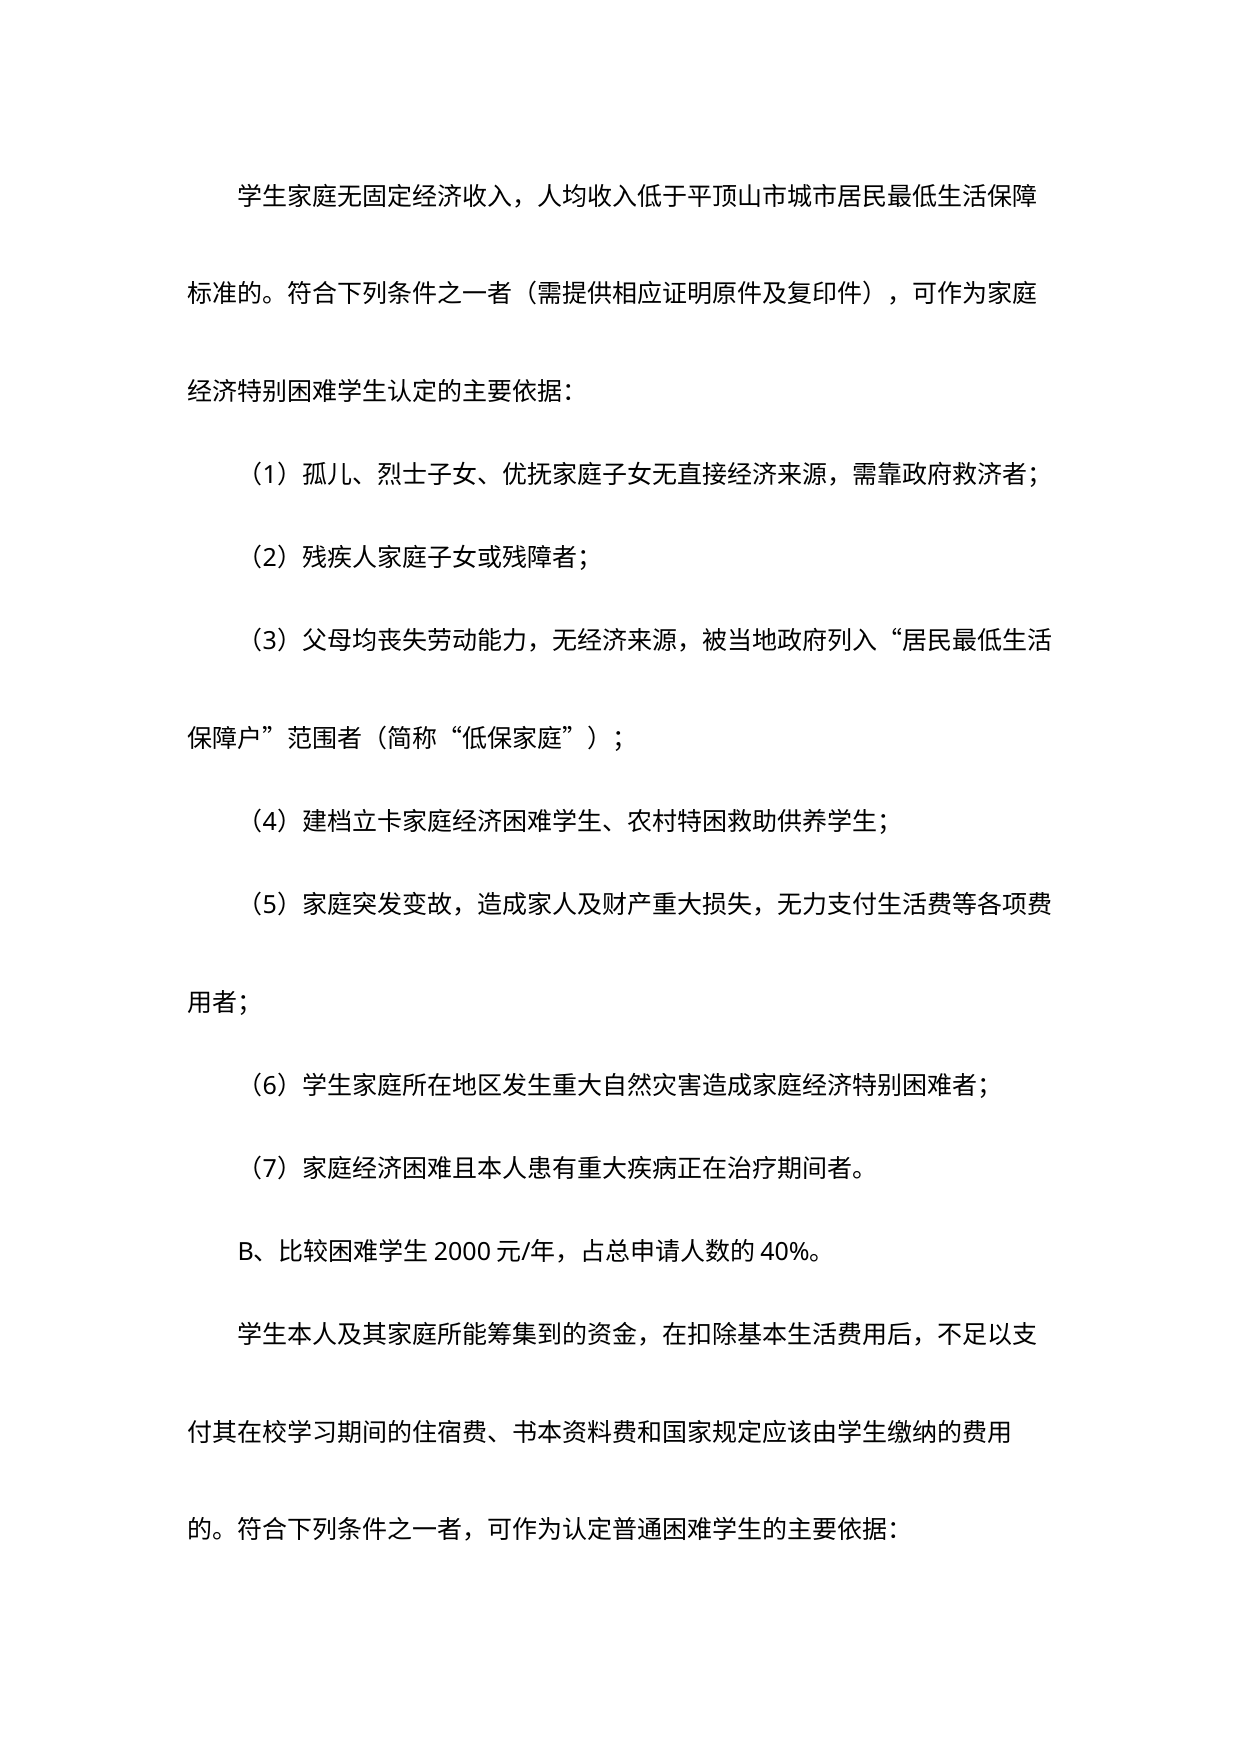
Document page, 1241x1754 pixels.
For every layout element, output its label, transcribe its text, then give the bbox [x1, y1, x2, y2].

text （6）学生家庭所在地区发生重大自然灾害造成家庭经济特别困难者； [187, 1051, 1053, 1116]
text 学生家庭无固定经济收入，人均收入低于平顶山市城市居民最低生活保障标准的。符合下列条件之一者（需提供相应证明原件及复印件），可作为家庭经济特别困难学生认定的主要依据： [187, 162, 1053, 422]
text （2）残疾人家庭子女或残障者； [187, 523, 1053, 588]
text （4）建档立卡家庭经济困难学生、农村特困救助供养学生； [187, 787, 1053, 852]
text 学生本人及其家庭所能筹集到的资金，在扣除基本生活费用后，不足以支付其在校学习期间的住宿费、书本资料费和国家规定应该由学生缴纳的费用的。符合下列条件之一者，可作为认定普通困难学生的主要依据： [187, 1300, 1053, 1560]
text B、比较困难学生2000元/年，占总申请人数的40%。 [187, 1217, 1053, 1282]
text （5）家庭突发变故，造成家人及财产重大损失，无力支付生活费等各项费用者； [187, 870, 1053, 1033]
text （3）父母均丧失劳动能力，无经济来源，被当地政府列入“居民最低生活保障户”范围者（简称“低保家庭”）； [187, 606, 1053, 769]
text （1）孤儿、烈士子女、优抚家庭子女无直接经济来源，需靠政府救济者； [187, 440, 1053, 505]
text （7）家庭经济困难且本人患有重大疾病正在治疗期间者。 [187, 1134, 1053, 1199]
